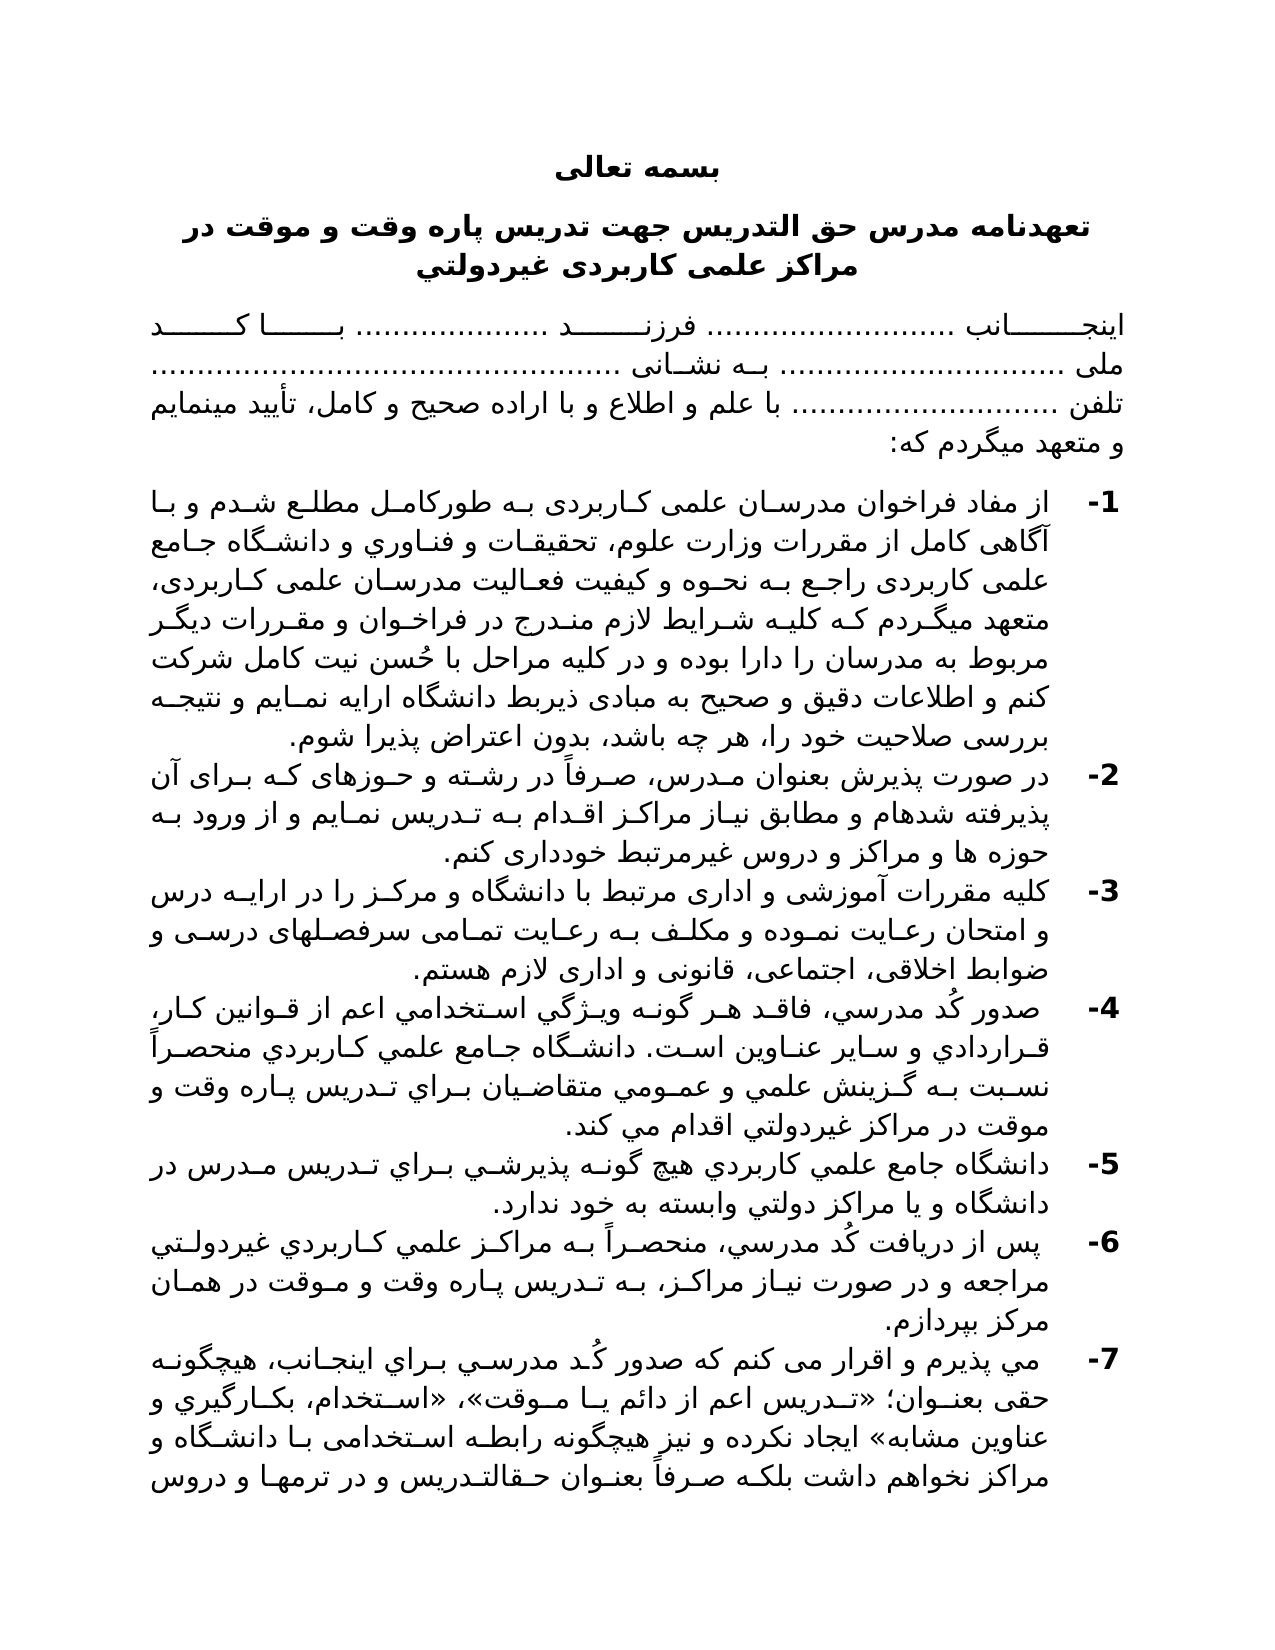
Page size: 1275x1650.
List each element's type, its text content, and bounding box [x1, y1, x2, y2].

text اینجانب ........................... فرزند ..................... با کد ملی ............................... به نشانی ................................................... تلفن ............................. با علم و اطلاع و با اراده صحیح و کامل، تأیید مینمایم و متعهد میگردم که: [150, 308, 1125, 459]
list صدور كُد مدرسي، فاقد هر گونه ويژگي استخدامي اعم از قوانين كار، قراردادي و ساير عناوين است. دانشگاه جامع علمي كاربردي منحصراً نسبت به گزينش علمي و عمومي متقاضيان براي تدريس پاره وقت و موقت در مراكز غيردولتي اقدام مي كند. [150, 992, 1087, 1142]
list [150, 1342, 1087, 1493]
list در صورت پذیرش بعنوان مدرس، صرفاً در رشته و حوزهای که برای آن پذیرفته شدهام و مطابق نیاز مراکز اقدام به تدریس نمایم و از ورود به حوزه ها و مراکز و دروس غیرمرتبط خودداری کنم. [150, 758, 1087, 870]
list دانشگاه جامع علمي كاربردي هيچ گونه پذيرشي براي تدريس مدرس در دانشگاه و يا مراكز دولتي وابسته به خود ندارد. [150, 1147, 1087, 1220]
list کلیه مقررات آموزشی و اداری مرتبط با دانشگاه و مرکز را در ارایه درس و امتحان رعایت نموده و مکلف به رعایت تمامی سرفصلهای درسی و ضوابط اخلاقی، اجتماعی، قانونی و اداری لازم هستم. [150, 875, 1087, 987]
list پس از دريافت كُد مدرسي، منحصراً به مراكز علمي كاربردي غيردولتي مراجعه و در صورت نياز مراكز، به تدريس پاره وقت و موقت در همان مركز بپردازم. [150, 1225, 1087, 1337]
text بسمه تعالی [150, 150, 1125, 184]
text تعهدنامه مدرس حق التدريس جهت تدريس پاره وقت و موقت در مراكز علمی کاربردی غيردولتي [150, 210, 1125, 283]
list از مفاد فراخوان مدرسان علمی کاربردی به طورکامل مطلع شدم و با آگاهی کامل از مقررات وزارت علوم، تحقيقات و فناوري و دانشگاه جامع علمی کاربردی راجع به نحوه و کیفیت فعالیت مدرسان علمی کاربردی، متعهد میگردم که کلیه شرایط لازم مندرج در فراخوان و مقررات دیگر مربوط به مدرسان را دارا بوده و در کلیه مراحل با حُسن نیت کامل شرکت كنم و اطلاعات دقیق و صحیح به مبادی ذیربط دانشگاه ارایه نمايم و نتیجه بررسی صلاحیت خود را، هر چه باشد، بدون اعتراض پذیرا شوم. [150, 485, 1087, 753]
